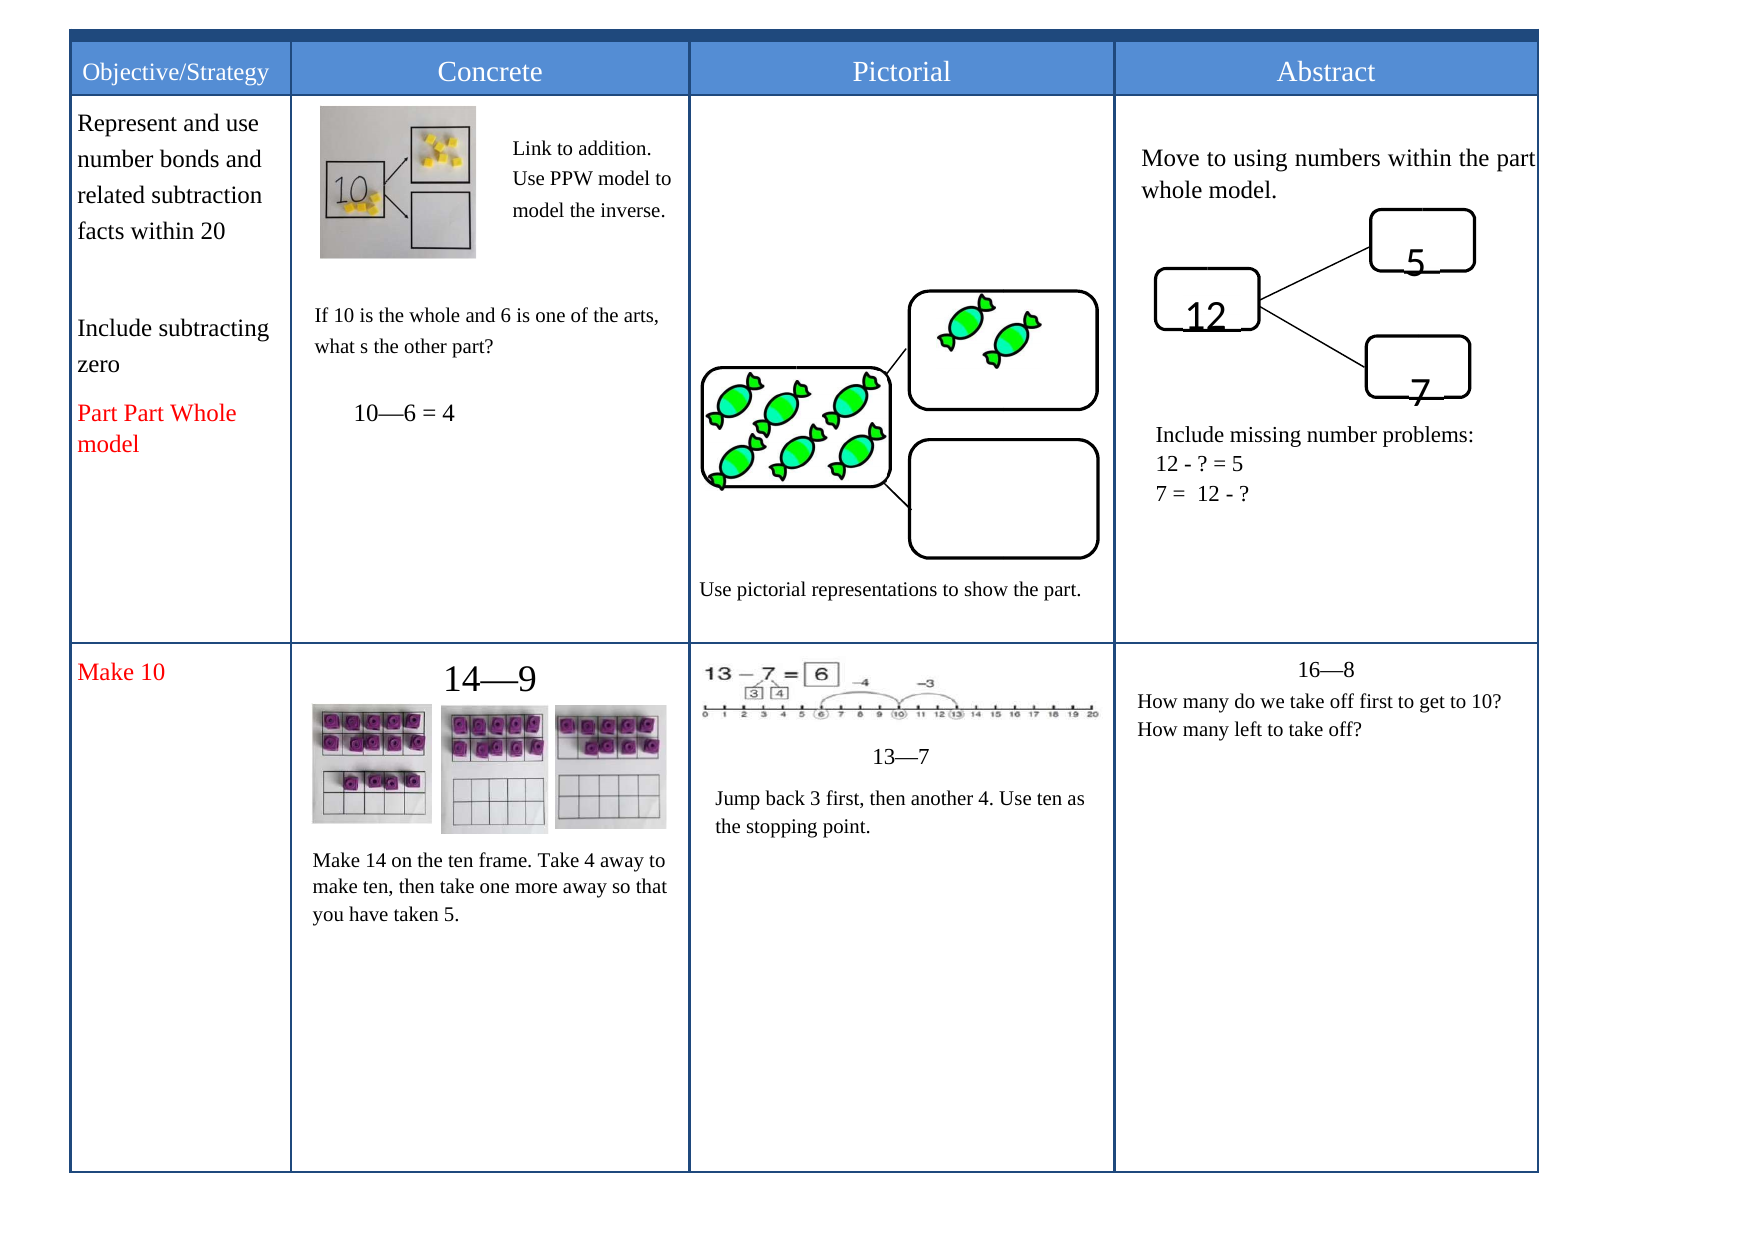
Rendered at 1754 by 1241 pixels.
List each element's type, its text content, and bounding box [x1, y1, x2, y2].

table_cell Make 10 [72, 644, 290, 1171]
table_cell Move to using numbers within the part whole model. Include missing number problems: 12 - ? = 5 7 = 12 - ? [1116, 96, 1537, 642]
table_header Abstract [1116, 42, 1537, 94]
picture [936, 293, 1042, 369]
table_header Objective/Strategy [72, 42, 290, 94]
table_cell Link to addition. Use PPW model to model the inverse. If 10 is the whole and 6 is one of the arts, what s the other part? 10—6 = 4 [292, 96, 688, 642]
table_cell Represent and use number bonds and related subtraction facts within 20 Include subtracting zero Part Part Whole model [72, 96, 290, 642]
picture [705, 371, 887, 491]
table_cell 14—9 Make 14 on the ten frame. Take 4 away to make ten, then take one more away so that you have taken 5. [292, 644, 688, 1171]
picture [311, 703, 432, 825]
picture [319, 105, 477, 259]
table_cell Use pictorial representations to show the part. [691, 96, 1113, 642]
picture [1404, 223, 1440, 280]
picture [1183, 277, 1241, 333]
table_header Concrete [292, 42, 688, 94]
picture [695, 656, 1107, 737]
picture [555, 705, 667, 829]
table_cell 16—8 How many do we take off first to get to 10? How many left to take off? [1116, 644, 1537, 1171]
picture [1409, 353, 1444, 410]
table_cell 13—7 Jump back 3 first, then another 4. Use ten as the stopping point. [691, 644, 1113, 1171]
picture [441, 704, 549, 834]
table_header Pictorial [691, 42, 1113, 94]
